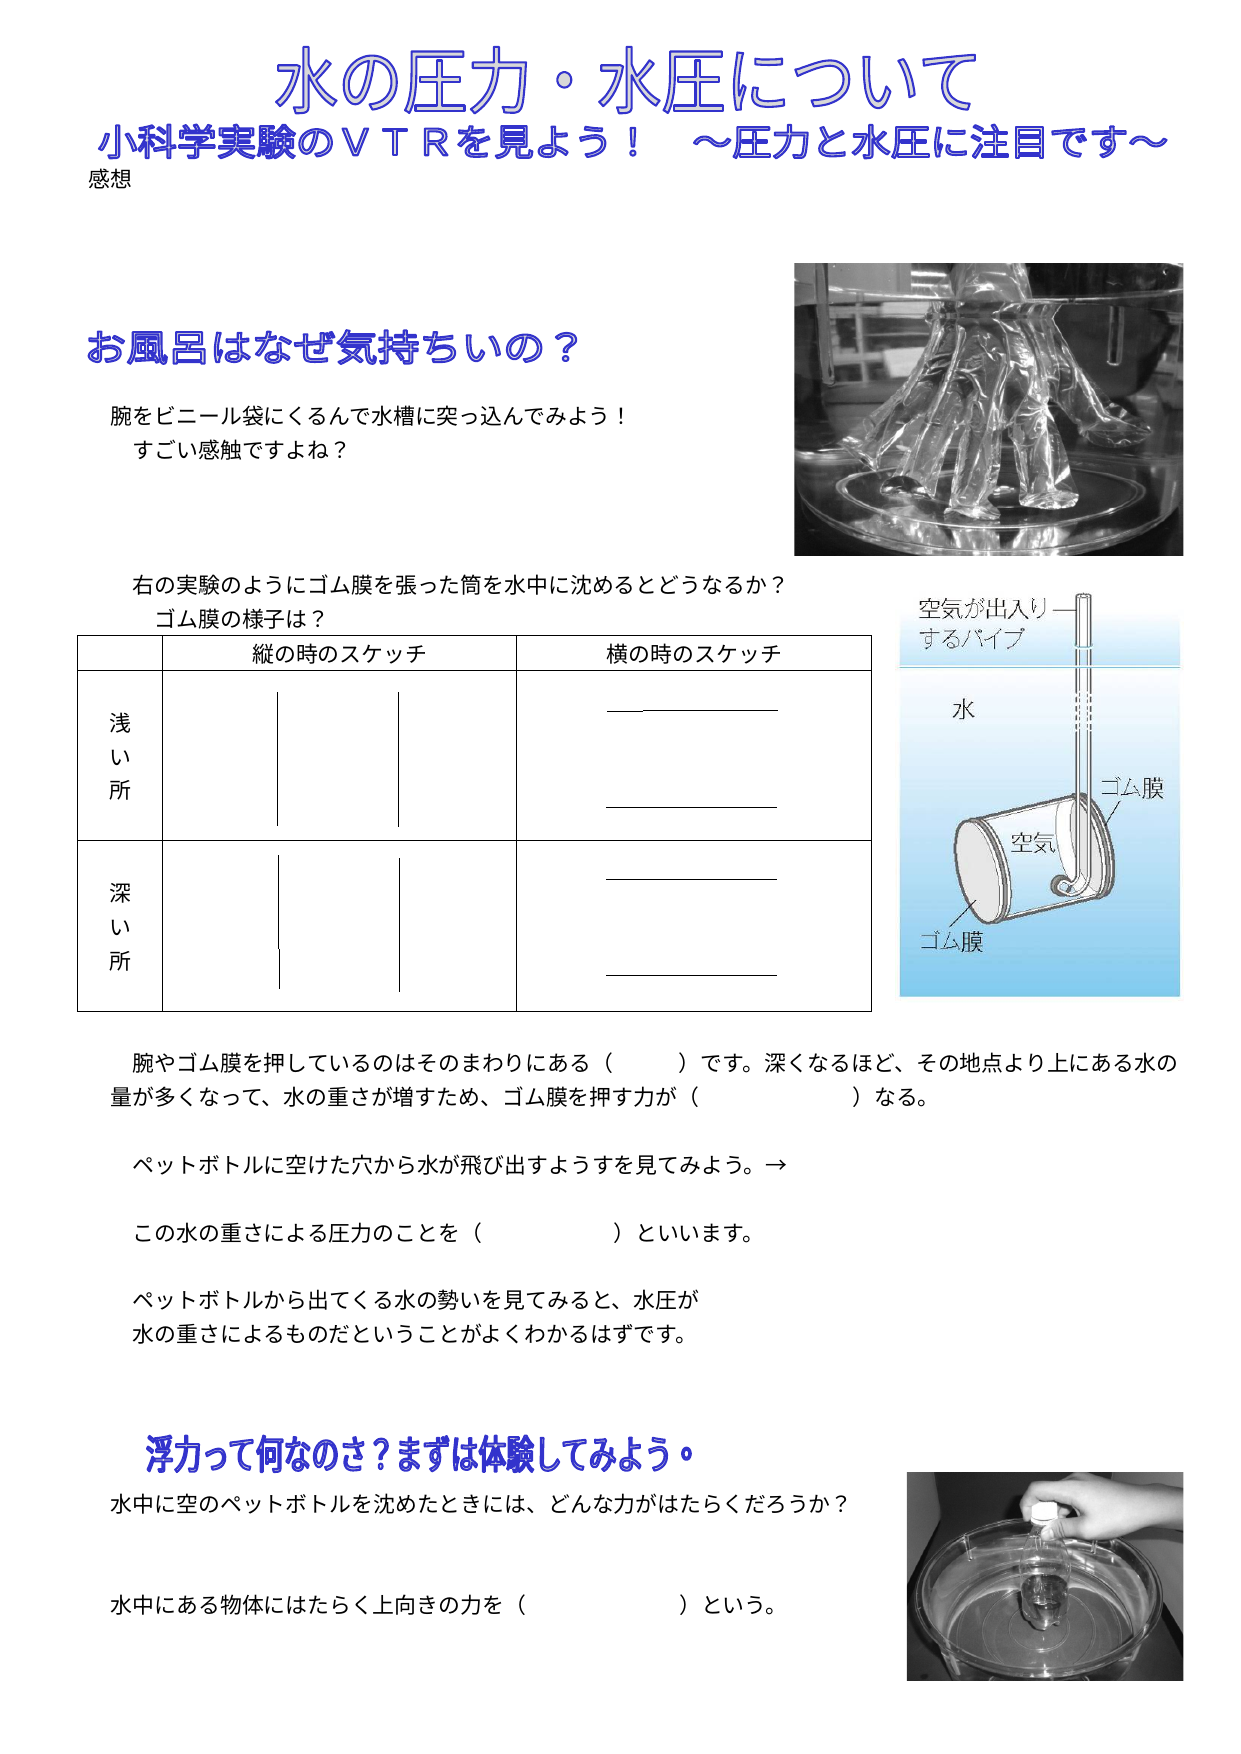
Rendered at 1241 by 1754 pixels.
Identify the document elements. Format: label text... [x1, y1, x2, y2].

text 量が多くなって、水の重さが増すため、ゴム膜を押す力が（ 大きく ）なる。 [89, 1079, 1211, 1113]
text 水の重さによるものだということがよくわかるはずです。 [89, 1316, 1211, 1350]
text この水の重さによる圧力のことを（ 水圧 ）といいます。 [89, 1215, 1211, 1248]
table_header 縦の時のスケッチ [163, 636, 516, 670]
text すごい感触ですよね？ [89, 432, 1211, 466]
text 感想 [89, 161, 1211, 195]
text 腕やゴム膜を押しているのはそのまわりにある（ 水 ）です。深くなるほど、その地点より上にある水の [89, 1045, 1211, 1079]
text 水中に空のペットボトルを沈めたときには、どんな力がはたらくだろうか？ [89, 1486, 1211, 1519]
table_cell 浅 い 所 [78, 671, 162, 840]
text ゴム膜の様子は？ [89, 601, 1211, 635]
text 水中にある物体にはたらく上向きの力を（ ）という。 [89, 1587, 1211, 1621]
text 右の実験のようにゴム膜を張った筒を水中に沈めるとどうなるか？ [89, 567, 1211, 601]
table_cell [163, 841, 516, 1011]
text ペットボトルに空けた穴から水が飛び出すようすを見てみよう。→ [89, 1147, 1211, 1181]
table_header [78, 636, 162, 670]
text ペットボトルから出てくる水の勢いを見てみると、水圧が [89, 1282, 1211, 1316]
table_cell [163, 671, 516, 840]
table_cell [517, 671, 871, 840]
table_header 横の時のスケッチ [517, 636, 871, 670]
table_cell [517, 841, 871, 1011]
text 腕をビニール袋にくるんで水槽に突っ込んでみよう！ [89, 398, 1211, 432]
table_cell 深 い 所 [78, 841, 162, 1011]
picture [895, 635, 1184, 1003]
